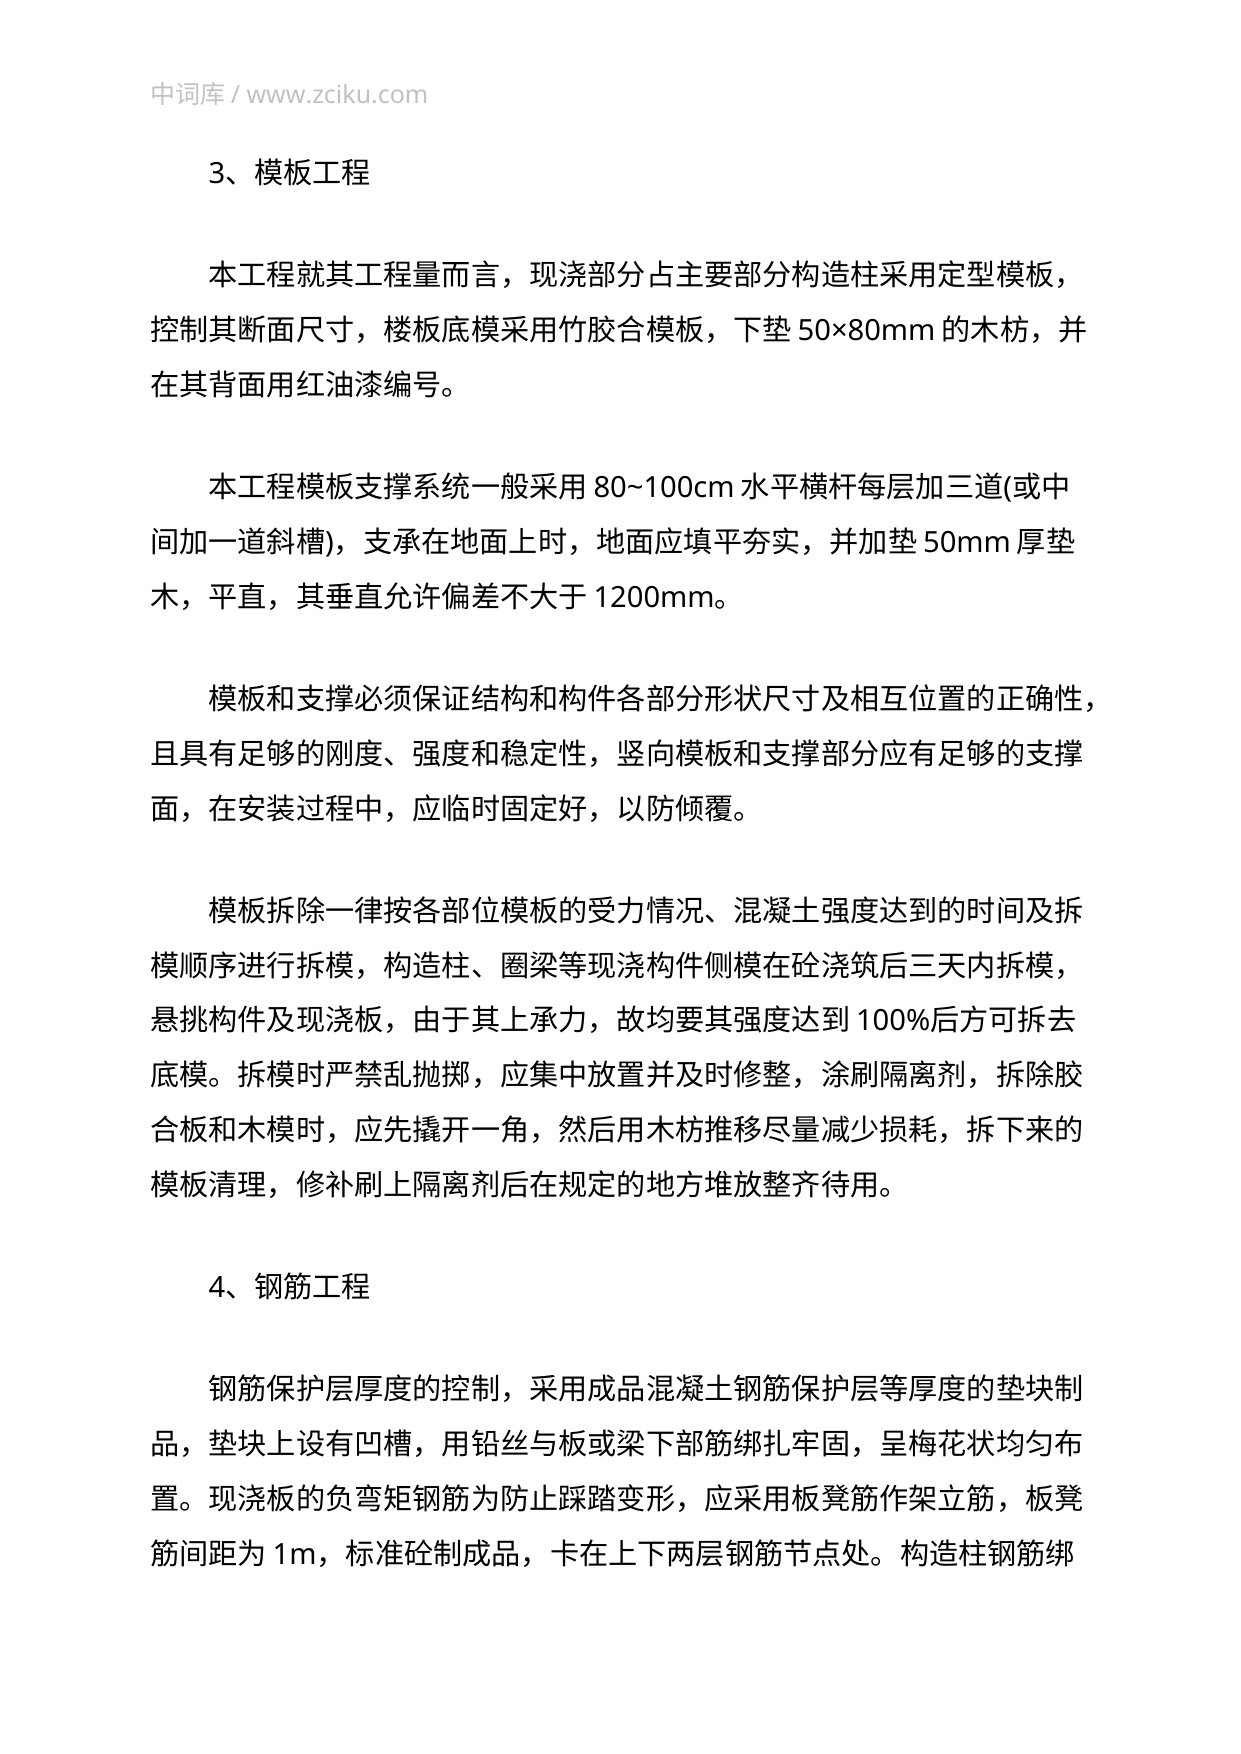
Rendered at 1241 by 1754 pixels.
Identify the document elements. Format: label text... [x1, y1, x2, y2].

text 本工程模板支撑系统一般采用80~100cm水平横杆每层加三道(或中间加一道斜槽)，支承在地面上时，地面应填平夯实，并加垫50mm厚垫木，平直，其垂直允许偏差不大于1200mm。 [150, 464, 1090, 616]
text 本工程就其工程量而言，现浇部分占主要部分构造柱采用定型模板，控制其断面尺寸，楼板底模采用竹胶合模板，下垫50×80mm的木枋，并在其背面用红油漆编号。 [150, 252, 1090, 404]
text 4、钢筋工程 [150, 1263, 1090, 1306]
text 模板和支撑必须保证结构和构件各部分形状尺寸及相互位置的正确性，且具有足够的刚度、强度和稳定性，竖向模板和支撑部分应有足够的支撑面，在安装过程中，应临时固定好，以防倾覆。 [150, 676, 1090, 828]
text 3、模板工程 [150, 150, 1090, 192]
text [150, 1366, 1090, 1573]
text 模板拆除一律按各部位模板的受力情况、混凝土强度达到的时间及拆模顺序进行拆模，构造柱、圈梁等现浇构件侧模在砼浇筑后三天内拆模，悬挑构件及现浇板，由于其上承力，故均要其强度达到100%后方可拆去底模。拆模时严禁乱抛掷，应集中放置并及时修整，涂刷隔离剂，拆除胶合板和木模时，应先撬开一角，然后用木枋推移尽量减少损耗，拆下来的模板清理，修补刷上隔离剂后在规定的地方堆放整齐待用。 [150, 887, 1090, 1204]
